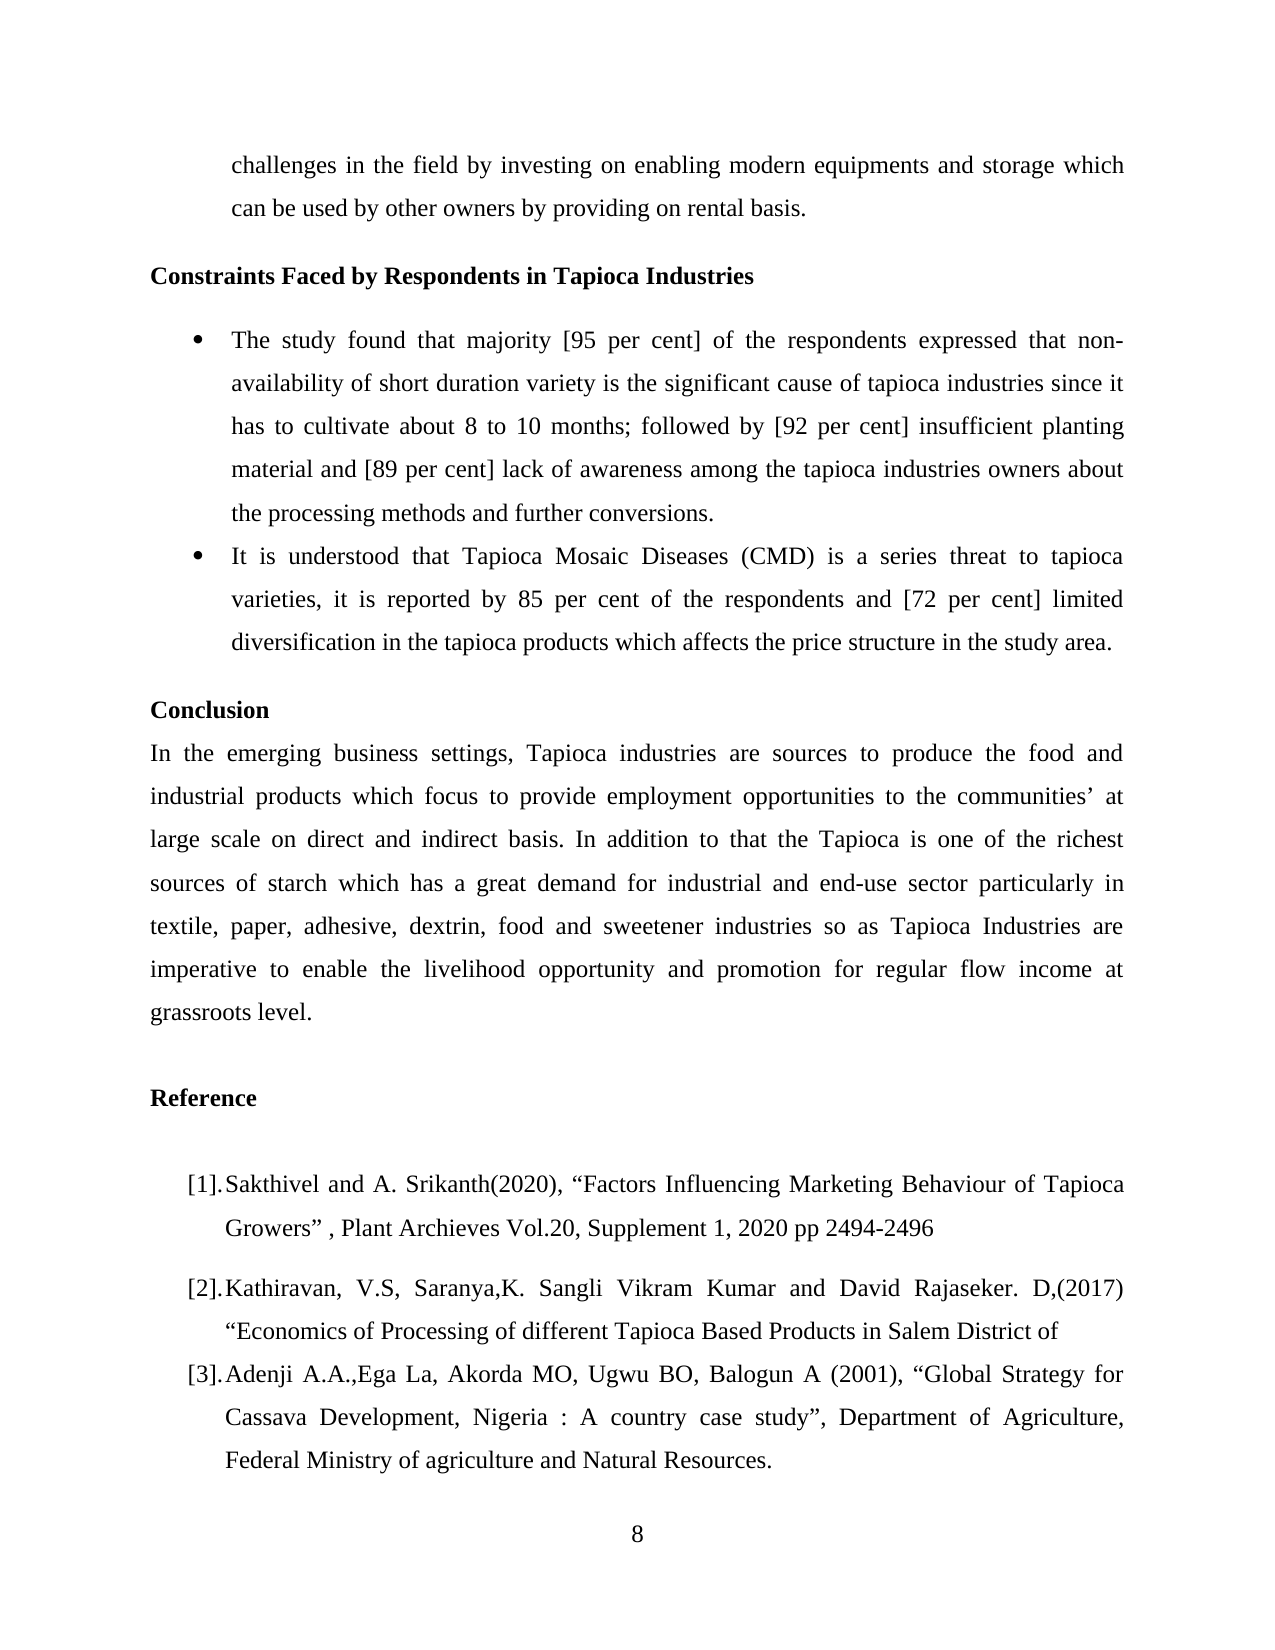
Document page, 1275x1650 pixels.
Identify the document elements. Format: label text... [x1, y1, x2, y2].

text Constraints Faced by Respondents in Tapioca Industries [150, 261, 1125, 290]
text Conclusion [150, 695, 1125, 724]
list The study found that majority [95 per cent] of the respondents expressed that non-availability of short duration variety is the significant cause of tapioca industries since it has to cultivate about 8 to 10 months; followed by [92 per cent] insufficient planting material and [89 per cent] lack of awareness among the tapioca industries owners about the processing methods and further conversions. [194, 325, 1125, 526]
list It is understood that Tapioca Mosaic Diseases (CMD) is a series threat to tapioca varieties, it is reported by 85 per cent of the respondents and [72 per cent] limited diversification in the tapioca products which affects the price structure in the study area. [194, 541, 1125, 656]
text In the emerging business settings, Tapioca industries are sources to produce the food and industrial products which focus to provide employment opportunities to the communities’ at large scale on direct and indirect basis. In addition to that the Tapioca is one of the richest sources of starch which has a great demand for industrial and end-use sector particularly in textile, paper, adhesive, dextrin, food and sweetener industries so as Tapioca Industries are imperative to enable the livelihood opportunity and promotion for regular flow income at grassroots level. [150, 738, 1125, 1026]
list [194, 150, 1125, 222]
list Kathiravan, V.S, Saranya,K. Sangli Vikram Kumar and David Rajaseker. D,(2017) “Economics of Processing of different Tapioca Based Products in Salem District of [187, 1273, 1125, 1345]
text Reference [150, 1083, 1125, 1112]
list Adenji A.A.,Ega La, Akorda MO, Ugwu BO, Balogun A (2001), “Global Strategy for Cassava Development, Nigeria : A country case study”, Department of Agriculture, Federal Ministry of agriculture and Natural Resources. [187, 1359, 1125, 1474]
list Sakthivel and A. Srikanth(2020), “Factors Influencing Marketing Behaviour of Tapioca Growers” , Plant Archieves Vol.20, Supplement 1, 2020 pp 2494-2496 [187, 1169, 1125, 1241]
